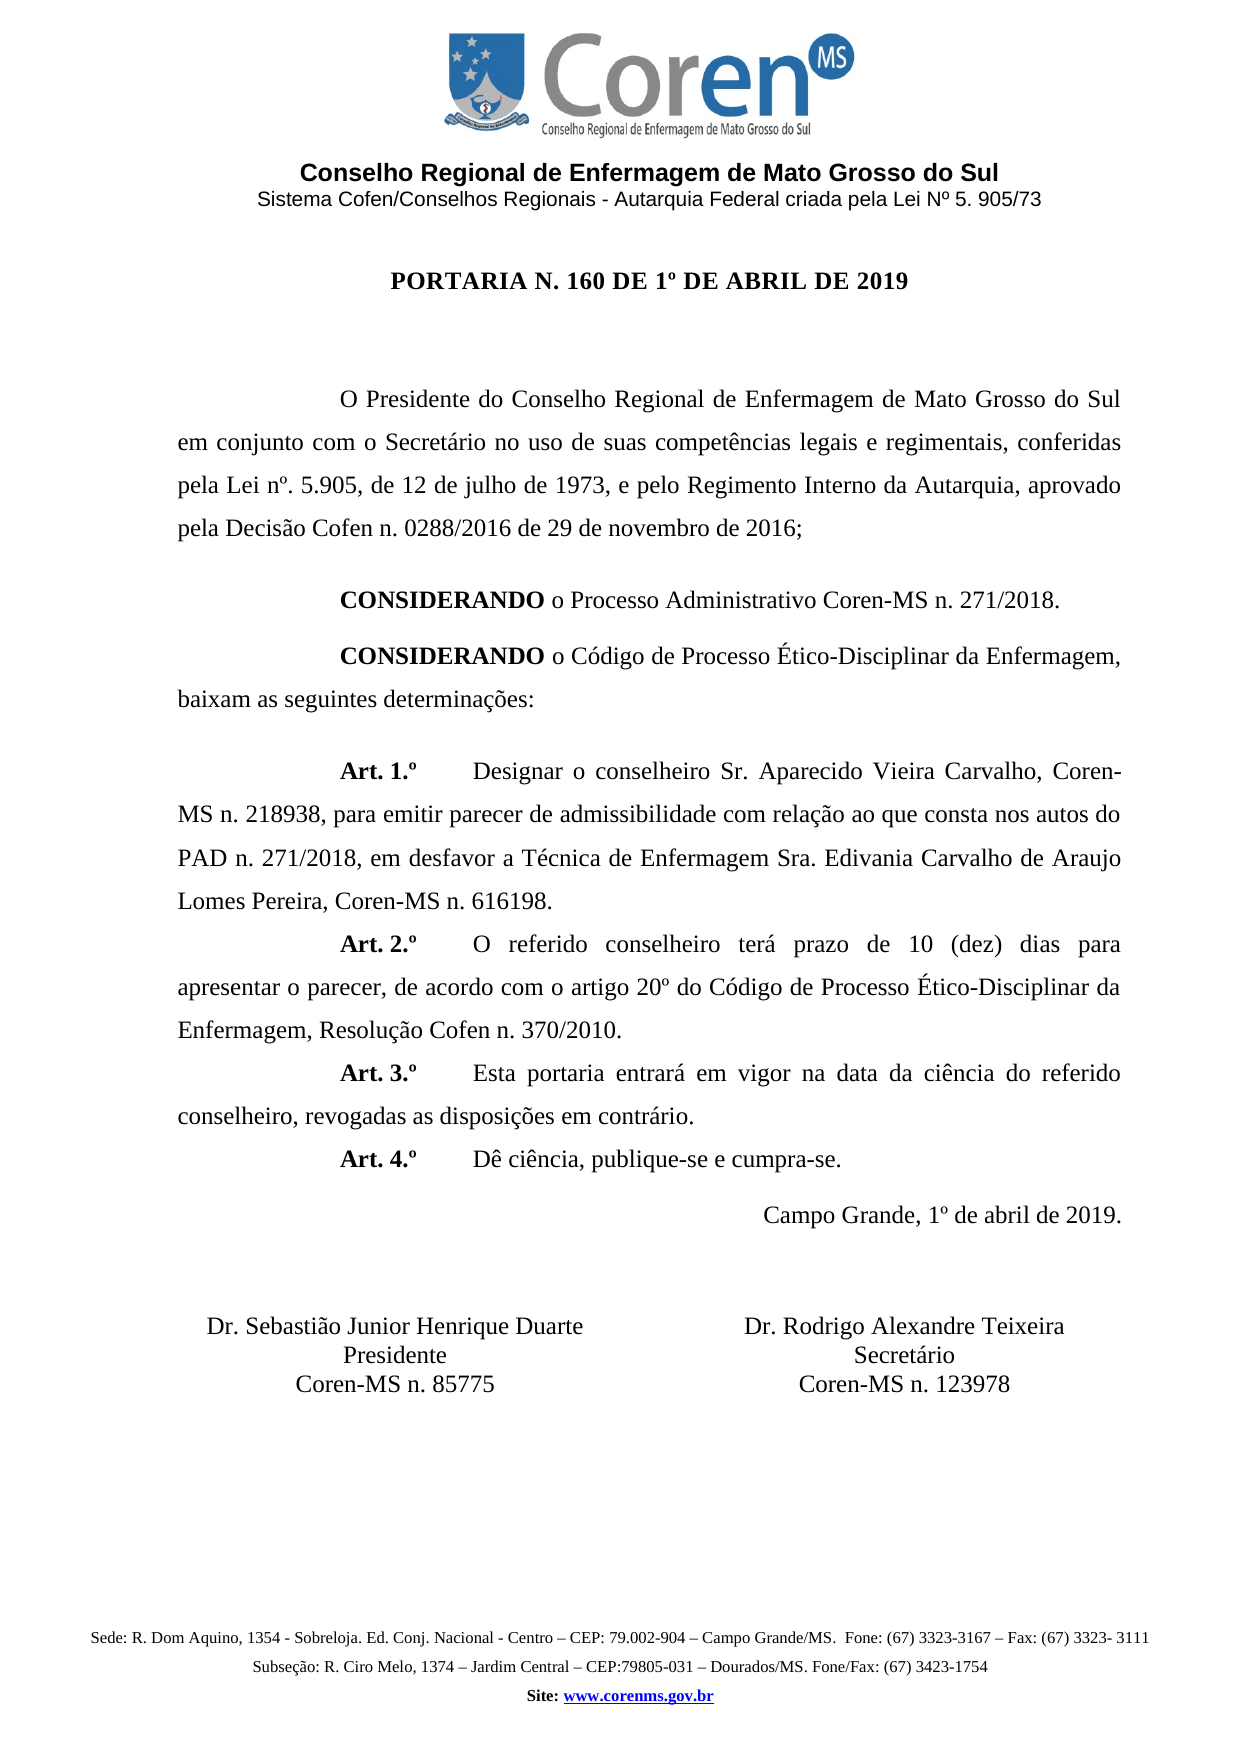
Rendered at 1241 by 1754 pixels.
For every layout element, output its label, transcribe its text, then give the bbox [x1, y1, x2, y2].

list Designar o conselheiro Sr. Aparecido Vieira Carvalho, Coren-MS n. 218938, para emitir parecer de admissibilidade com relação ao que consta nos autos do PAD n. 271/2018, em desfavor a Técnica de Enfermagem Sra. Edivania Carvalho de Araujo Lomes Pereira, Coren-MS n. 616198. [177, 756, 1122, 914]
text Dr. Rodrigo Alexandre Teixeira [686, 1311, 1122, 1340]
list Esta portaria entrará em vigor na data da ciência do referido conselheiro, revogadas as disposições em contrário. [177, 1058, 1122, 1130]
text Coren-MS n. 85775 [177, 1369, 613, 1398]
text O Presidente do Conselho Regional de Enfermagem de Mato Grosso do Sul em conjunto com o Secretário no uso de suas competências legais e regimentais, conferidas pela Lei nº. 5.905, de 12 de julho de 1973, e pelo Regimento Interno da Autarquia, aprovado pela Decisão Cofen n. 0288/2016 de 29 de novembro de 2016; [177, 384, 1122, 542]
text Presidente [177, 1340, 613, 1369]
text CONSIDERANDO o Código de Processo Ético-Disciplinar da Enfermagem, baixam as seguintes determinações: [177, 641, 1122, 713]
title Portaria n. 160 de 1º de ABRIL de 2019 [177, 266, 1122, 294]
picture [442, 29, 857, 142]
text Coren-MS n. 123978 [686, 1369, 1122, 1398]
list Dê ciência, publique-se e cumpra-se. [177, 1144, 1122, 1173]
text CONSIDERANDO o Processo Administrativo Coren-MS n. 271/2018. [177, 585, 1122, 614]
list Campo Grande, 1º de abril de 2019. [340, 1200, 1122, 1229]
text Secretário [686, 1340, 1122, 1369]
list O referido conselheiro terá prazo de 10 (dez) dias para apresentar o parecer, de acordo com o artigo 20º do Código de Processo Ético-Disciplinar da Enfermagem, Resolução Cofen n. 370/2010. [177, 929, 1122, 1044]
text Dr. Sebastião Junior Henrique Duarte [177, 1311, 613, 1340]
